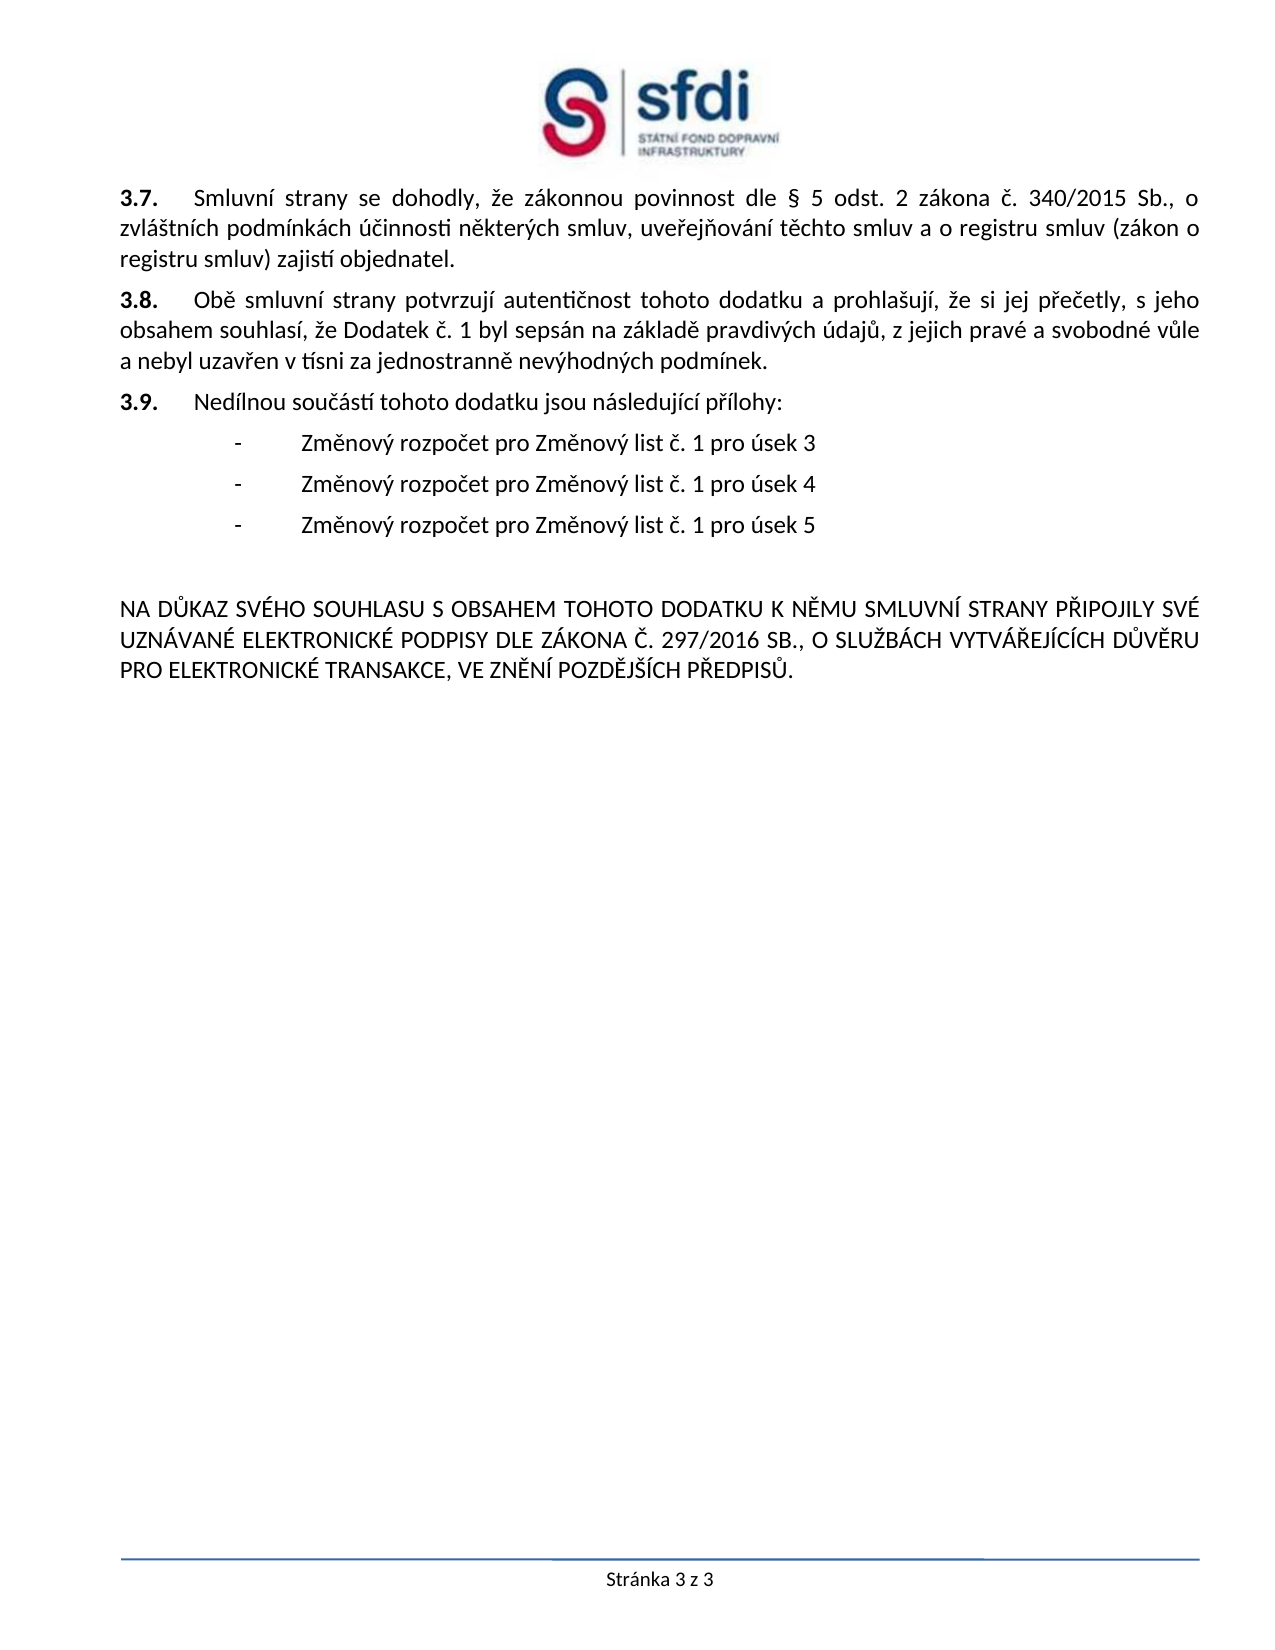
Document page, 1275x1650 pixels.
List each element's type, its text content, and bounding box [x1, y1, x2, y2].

text NA DŮKAZ SVÉHO SOUHLASU S OBSAHEM TOHOTO DODATKU K NĚMU SMLUVNÍ STRANY PŘIPOJILY SVÉ UZNÁVANÉ ELEKTRONICKÉ PODPISY DLE ZÁKONA Č. 297/2016 SB., O SLUŽBÁCH VYTVÁŘEJÍCÍCH DŮVĚRU PRO ELEKTRONICKÉ TRANSAKCE, VE ZNĚNÍ POZDĚJŠÍCH PŘEDPISŮ. [119, 593, 1201, 685]
list Nedílnou součástí tohoto dodatku jsou následující přílohy: [119, 386, 1201, 416]
list Smluvní strany se dohodly, že zákonnou povinnost dle § 5 odst. 2 zákona č. 340/2015 Sb., o zvláštních podmínkách účinnosti některých smluv, uveřejňování těchto smluv a o registru smluv (zákon o registru smluv) zajistí objednatel. [119, 182, 1201, 273]
text - Změnový rozpočet pro Změnový list č. 1 pro úsek 3 [234, 427, 1201, 457]
picture [538, 43, 783, 182]
list Obě smluvní strany potvrzují autentičnost tohoto dodatku a prohlašují, že si jej přečetly, s jeho obsahem souhlasí, že Dodatek č. 1 byl sepsán na základě pravdivých údajů, z jejich pravé a svobodné vůle a nebyl uzavřen v tísni za jednostranně nevýhodných podmínek. [119, 284, 1201, 376]
text - Změnový rozpočet pro Změnový list č. 1 pro úsek 5 [234, 509, 1201, 539]
text - Změnový rozpočet pro Změnový list č. 1 pro úsek 4 [234, 468, 1201, 498]
